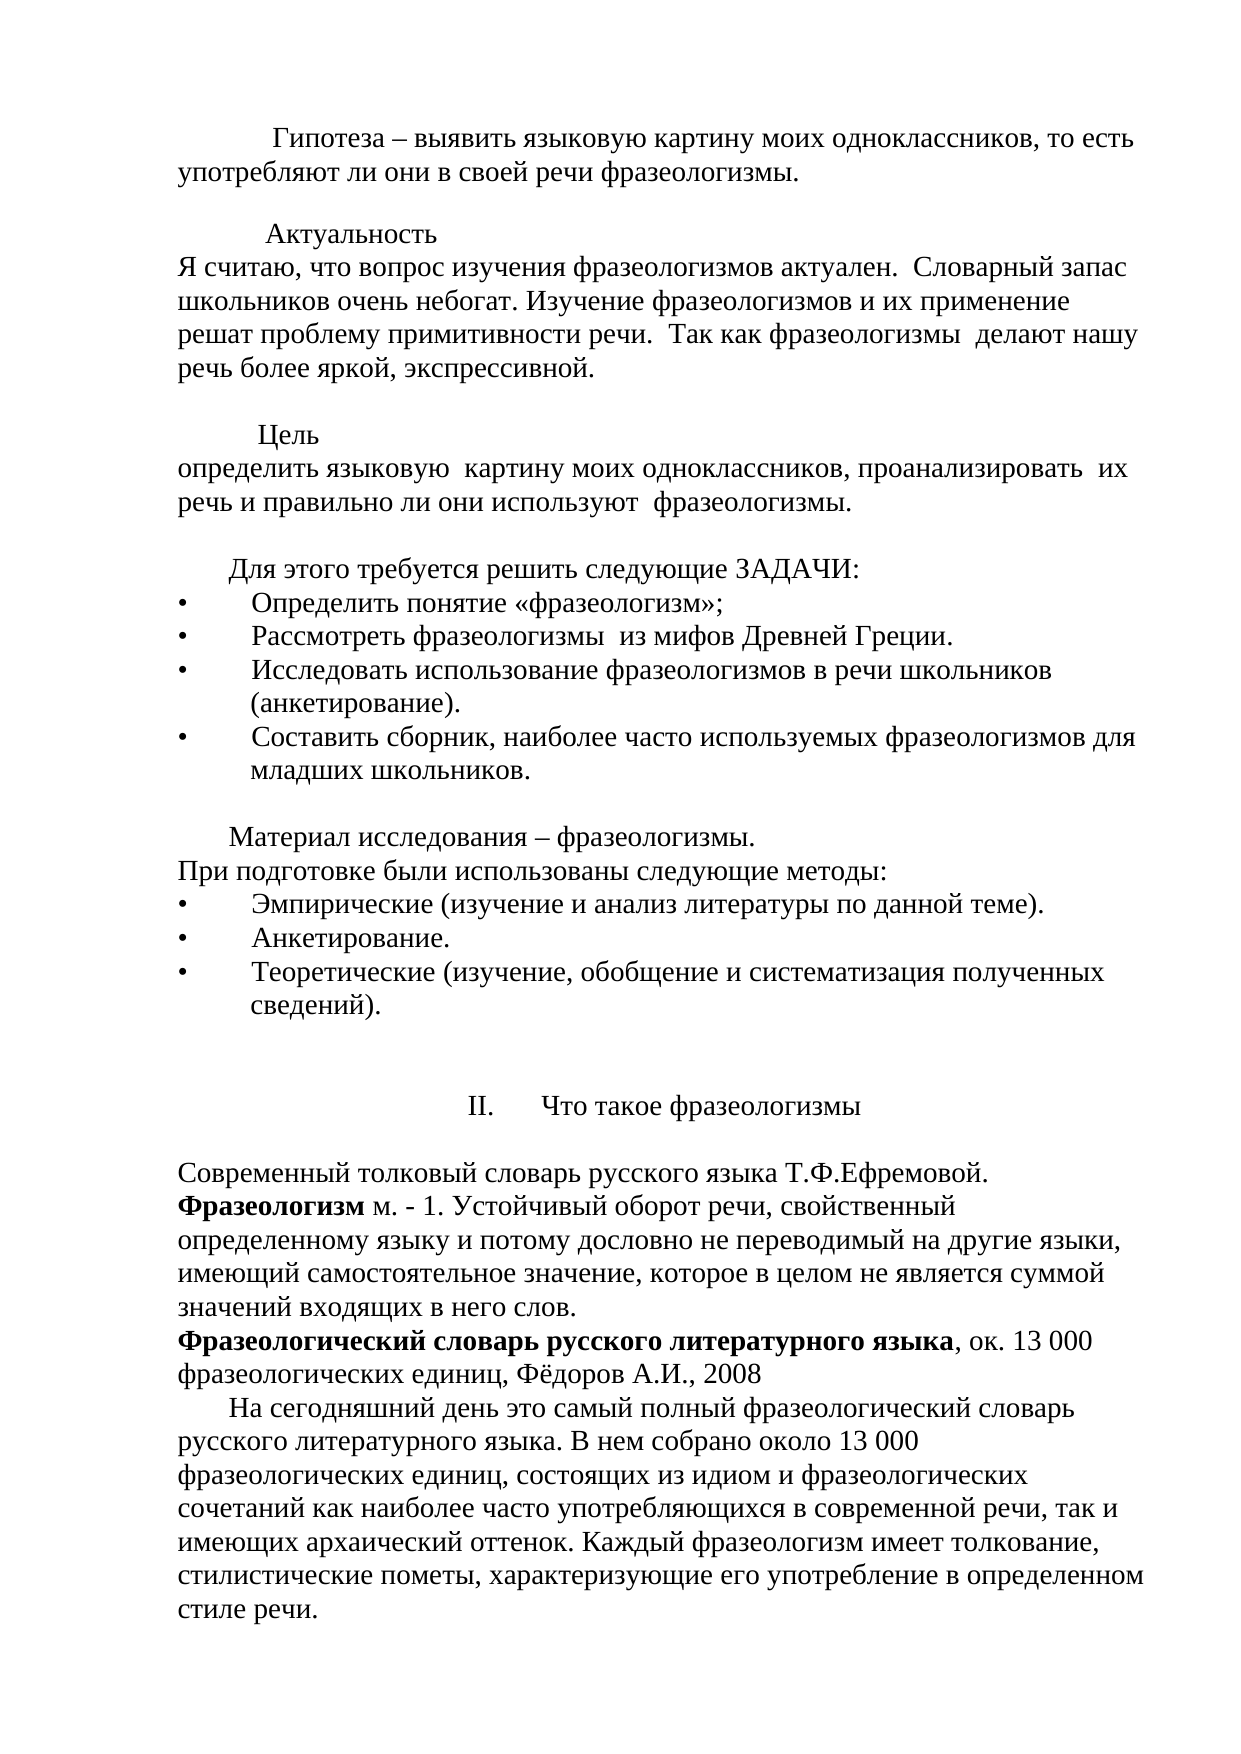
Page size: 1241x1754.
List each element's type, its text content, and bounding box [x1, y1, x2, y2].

text • Определить понятие «фразеологизм»; [177, 585, 1152, 618]
text • Эмпирические (изучение и анализ литературы по данной теме). [177, 887, 1152, 920]
text Цель [177, 417, 1152, 451]
text II. Что такое фразеологизмы [177, 1088, 1152, 1121]
text Современный толковый словарь русского языка Т.Ф.Ефремовой. Фразеологизм м. - 1. Устойчивый оборот речи, свойственный определенному языку и потому дословно не переводимый на другие языки, имеющий самостоятельное значение, которое в целом не является суммой значений входящих в него слов. [177, 1155, 1152, 1323]
text • Теоретические (изучение, обобщение и систематизация полученных [177, 954, 1152, 987]
text Актуальность [177, 216, 1152, 249]
text • Составить сборник, наиболее часто используемых фразеологизмов для [177, 719, 1152, 752]
text Я считаю, что вопрос изучения фразеологизмов актуален. Словарный запас школьников очень небогат. Изучение фразеологизмов и их применение решат проблему примитивности речи. Так как фразеологизмы делают нашу речь более яркой, экспрессивной. [177, 249, 1152, 383]
text На сегодняшний день это самый полный фразеологический словарь русского литературного языка. В нем собрано около 13 000 фразеологических единиц, состоящих из идиом и фразеологических сочетаний как наиболее часто употребляющихся в современной речи, так и имеющих архаический оттенок. Каждый фразеологизм имеет толкование, стилистические пометы, характеризующие его употребление в определенном стиле речи. [177, 1390, 1152, 1624]
text Для этого требуется решить следующие ЗАДАЧИ: [177, 551, 1152, 585]
text Гипотеза – выявить языковую картину моих одноклассников, то есть употребляют ли они в своей речи фразеологизмы. [177, 121, 1152, 188]
text определить языковую картину моих одноклассников, проанализировать их речь и правильно ли они используют фразеологизмы. [177, 451, 1152, 518]
text сведений). [177, 987, 1152, 1021]
text (анкетирование). [177, 685, 1152, 719]
text • Анкетирование. [177, 920, 1152, 954]
text При подготовке были использованы следующие методы: [177, 853, 1152, 887]
text Материал исследования – фразеологизмы. [177, 819, 1152, 853]
text Фразеологический словарь русского литературного языка, ок. 13 000 фразеологических единиц, Фёдоров А.И., 2008 [177, 1323, 1152, 1390]
text младших школьников. [177, 752, 1152, 786]
text • Исследовать использование фразеологизмов в речи школьников [177, 652, 1152, 685]
text • Рассмотреть фразеологизмы из мифов Древней Греции. [177, 618, 1152, 652]
